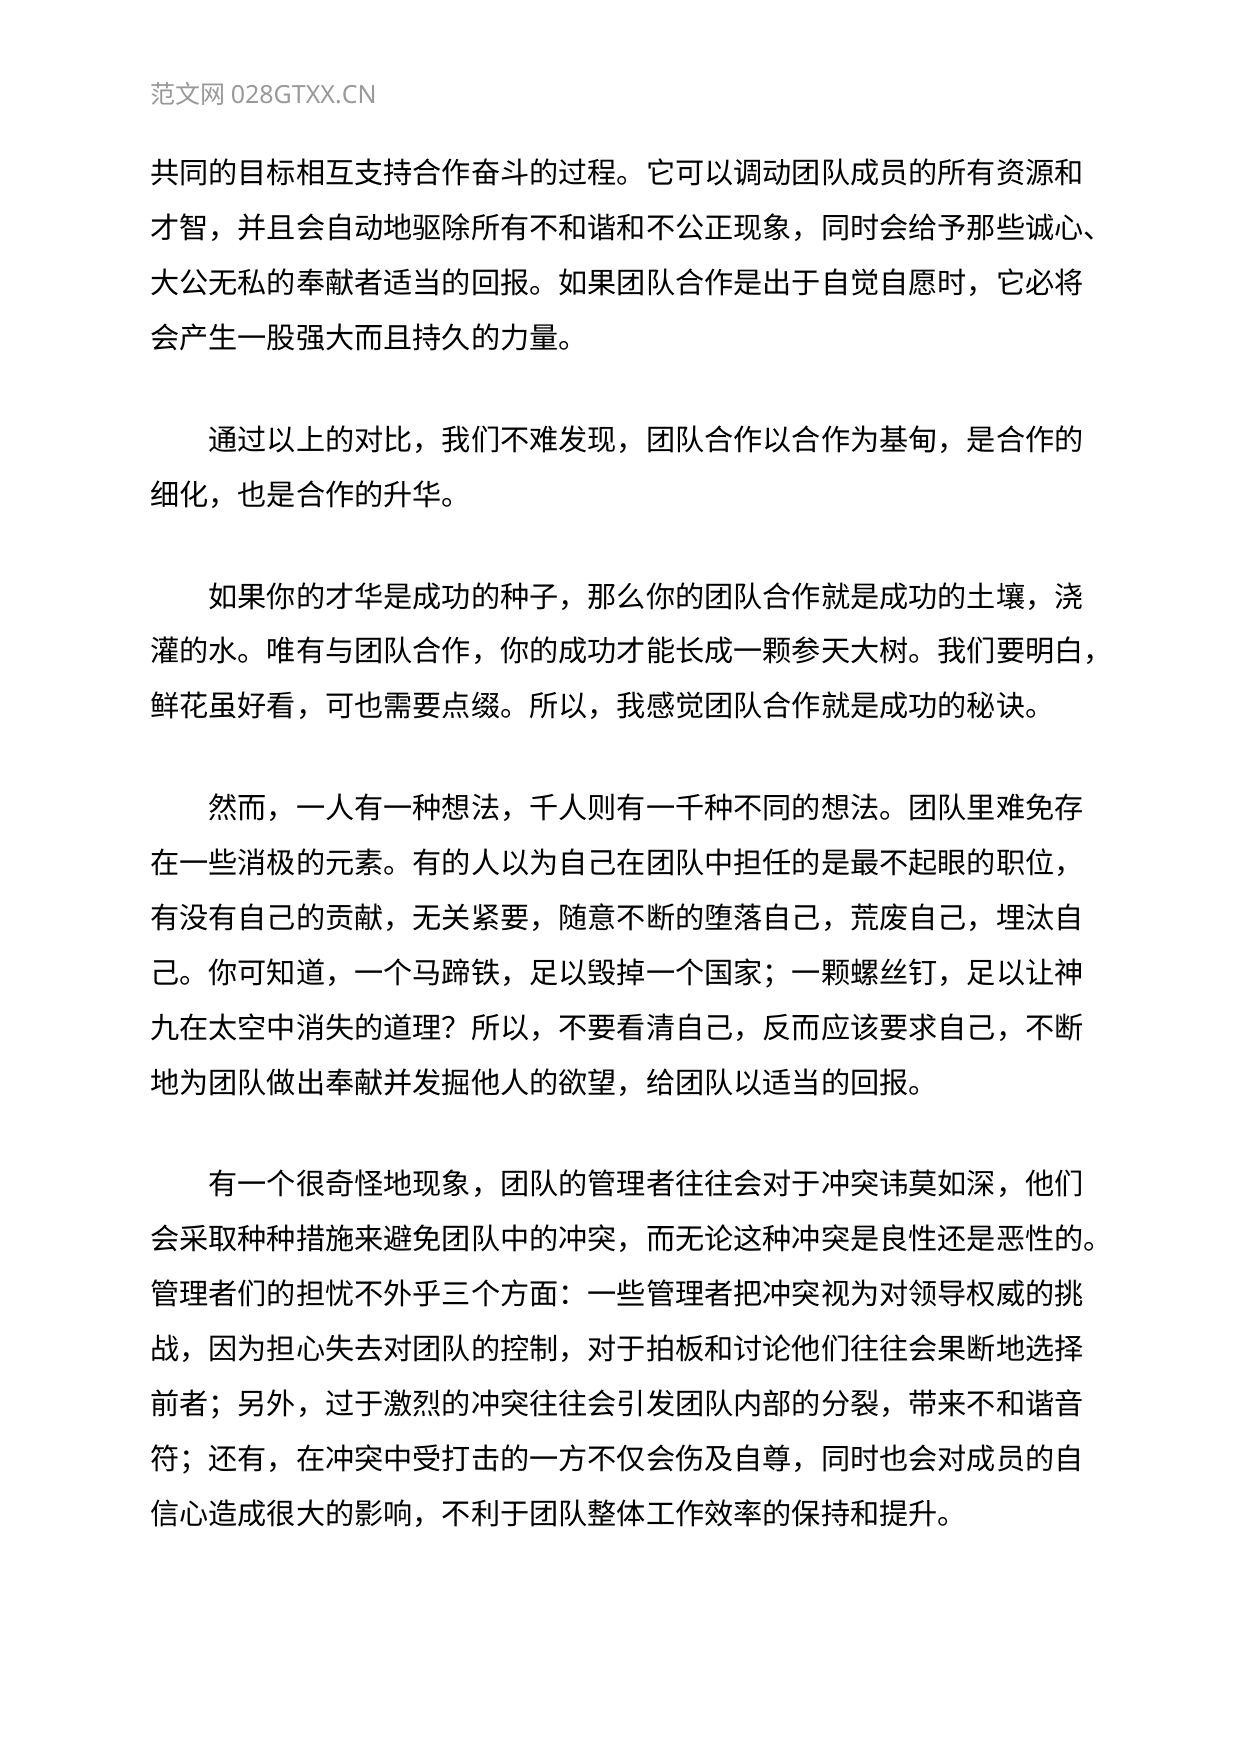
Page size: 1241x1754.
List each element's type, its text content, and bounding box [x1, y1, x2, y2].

text 然而，一人有一种想法，千人则有一千种不同的想法。团队里难免存在一些消极的元素。有的人以为自己在团队中担任的是最不起眼的职位，有没有自己的贡献，无关紧要，随意不断的堕落自己，荒废自己，埋汰自己。你可知道，一个马蹄铁，足以毁掉一个国家；一颗螺丝钉，足以让神九在太空中消失的道理？所以，不要看清自己，反而应该要求自己，不断地为团队做出奉献并发掘他人的欲望，给团队以适当的回报。 [150, 785, 1090, 1101]
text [150, 150, 1090, 357]
text 如果你的才华是成功的种子，那么你的团队合作就是成功的土壤，浇灌的水。唯有与团队合作，你的成功才能长成一颗参天大树。我们要明白，鲜花虽好看，可也需要点缀。所以，我感觉团队合作就是成功的秘诀。 [150, 573, 1090, 725]
text 通过以上的对比，我们不难发现，团队合作以合作为基甸，是合作的细化，也是合作的升华。 [150, 416, 1090, 514]
text 有一个很奇怪地现象，团队的管理者往往会对于冲突讳莫如深，他们会采取种种措施来避免团队中的冲突，而无论这种冲突是良性还是恶性的。管理者们的担忧不外乎三个方面：一些管理者把冲突视为对领导权威的挑战，因为担心失去对团队的控制，对于拍板和讨论他们往往会果断地选择前者；另外，过于激烈的冲突往往会引发团队内部的分裂，带来不和谐音符；还有，在冲突中受打击的一方不仅会伤及自尊，同时也会对成员的自信心造成很大的影响，不利于团队整体工作效率的保持和提升。 [150, 1161, 1090, 1533]
